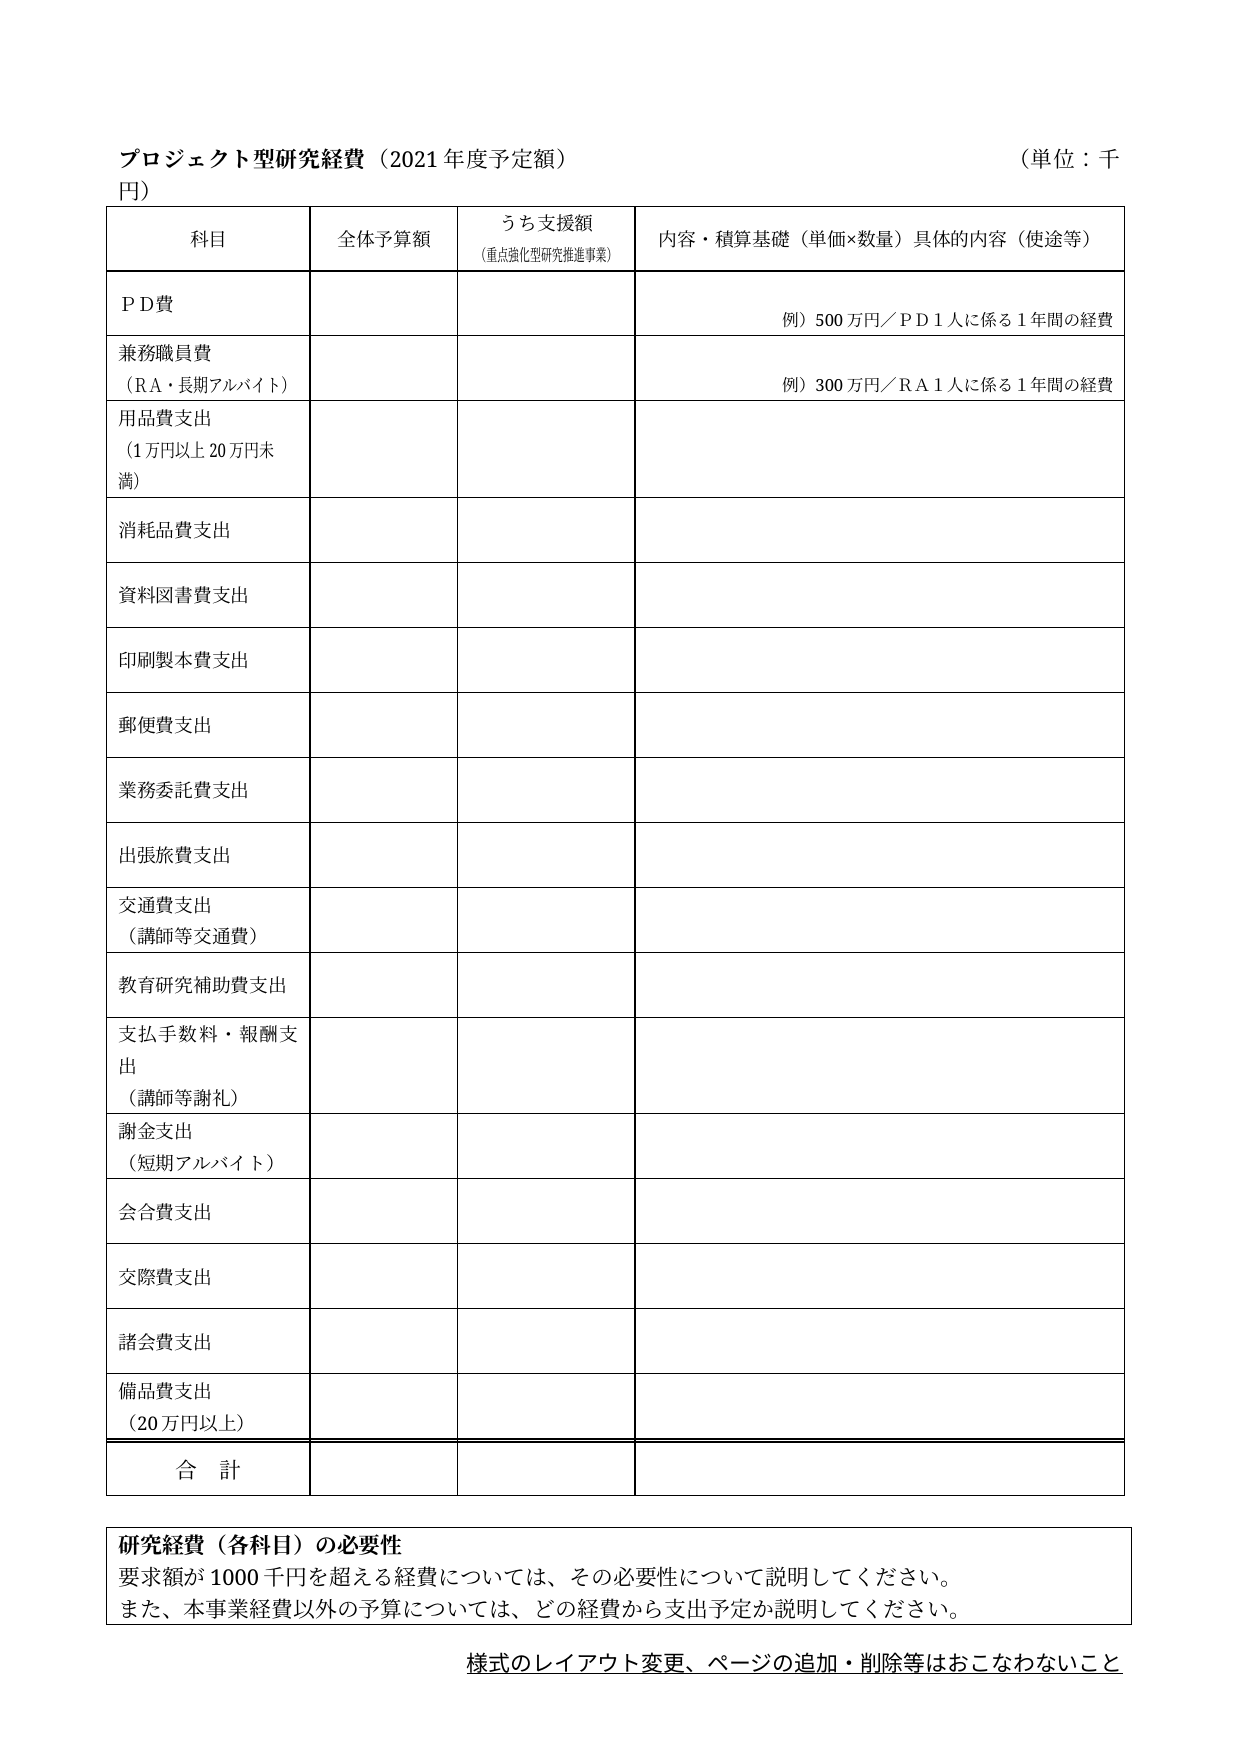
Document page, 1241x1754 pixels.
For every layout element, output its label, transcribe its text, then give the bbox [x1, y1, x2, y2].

table_cell [458, 1244, 634, 1308]
table_header 全体予算額 [311, 207, 457, 270]
table_cell [311, 272, 457, 335]
table_cell [458, 1114, 634, 1178]
table_cell 印刷製本費支出 [107, 628, 309, 692]
table_cell 郵便費支出 [107, 693, 309, 757]
table_cell [311, 888, 457, 952]
table_cell [311, 1244, 457, 1308]
table_cell [311, 563, 457, 627]
table_cell ＰＤ費 [107, 272, 309, 335]
table_cell [458, 758, 634, 822]
table_cell [311, 498, 457, 562]
table_cell [636, 1309, 1124, 1373]
table_cell 業務委託費支出 [107, 758, 309, 822]
table_cell [311, 1018, 457, 1113]
table_header うち支援額 （重点強化型研究推進事業） [458, 207, 634, 270]
table_cell 資料図書費支出 [107, 563, 309, 627]
table_cell 交際費支出 [107, 1244, 309, 1308]
table_cell [311, 758, 457, 822]
text プロジェクト型研究経費（2021年度予定額） （単位：千円） [118, 142, 1122, 206]
table_cell [636, 563, 1124, 627]
table_cell [311, 336, 457, 400]
table_header 科目 [107, 207, 309, 270]
table_cell [311, 823, 457, 887]
table_cell [636, 628, 1124, 692]
table_cell [458, 693, 634, 757]
table_cell [458, 1309, 634, 1373]
table_cell 交通費支出 （講師等交通費） [107, 888, 309, 952]
table_cell [311, 1374, 457, 1438]
table_cell 出張旅費支出 [107, 823, 309, 887]
table_cell [636, 823, 1124, 887]
table_cell [458, 401, 634, 497]
table_cell [636, 758, 1124, 822]
table_cell [311, 628, 457, 692]
table_cell 謝金支出 （短期アルバイト） [107, 1114, 309, 1178]
table_cell 備品費支出 （20万円以上） [107, 1374, 309, 1438]
table_cell 例）300万円／ＲＡ１人に係る１年間の経費 [636, 336, 1124, 400]
table_cell 諸会費支出 [107, 1309, 309, 1373]
table_cell [311, 953, 457, 1017]
table_cell [636, 693, 1124, 757]
table_cell [311, 1114, 457, 1178]
table_cell 会合費支出 [107, 1179, 309, 1243]
table_cell [311, 693, 457, 757]
table_cell 兼務職員費 （ＲＡ・長期アルバイト） [107, 336, 309, 400]
table_cell [311, 1443, 457, 1494]
table_cell [458, 888, 634, 952]
table_cell [458, 563, 634, 627]
table_cell 例）500万円／ＰＤ１人に係る１年間の経費 [636, 272, 1124, 335]
table_cell [636, 1374, 1124, 1438]
table_cell [458, 336, 634, 400]
table_cell [458, 953, 634, 1017]
table_cell [636, 953, 1124, 1017]
table_cell [458, 272, 634, 335]
table_cell [458, 498, 634, 562]
table_cell [636, 401, 1124, 497]
table_header 研究経費（各科目）の必要性 要求額が1000千円を超える経費については、その必要性について説明してください。 また、本事業経費以外の予算については、どの経費から支出予定か説明してください。 [107, 1528, 1131, 1624]
table_cell [458, 1179, 634, 1243]
table_cell [311, 1309, 457, 1373]
table_cell [636, 888, 1124, 952]
table_cell [311, 401, 457, 497]
table_cell 教育研究補助費支出 [107, 953, 309, 1017]
table_cell [636, 1244, 1124, 1308]
table_cell [458, 1018, 634, 1113]
table_cell [636, 1443, 1124, 1494]
table_cell [636, 1179, 1124, 1243]
table_cell 支払手数料・報酬支出 （講師等謝礼） [107, 1018, 309, 1113]
table_cell [458, 1374, 634, 1438]
table_cell 用品費支出 （1万円以上20万円未満） [107, 401, 309, 497]
table_cell [636, 1114, 1124, 1178]
table_cell [458, 1443, 634, 1494]
table_cell 合 計 [107, 1443, 309, 1494]
table_header 内容・積算基礎（単価×数量）具体的内容（使途等） [636, 207, 1124, 270]
table_cell [458, 823, 634, 887]
table_cell [311, 1179, 457, 1243]
table_cell 消耗品費支出 [107, 498, 309, 562]
table_cell [458, 628, 634, 692]
table_cell [636, 1018, 1124, 1113]
table_cell [636, 498, 1124, 562]
